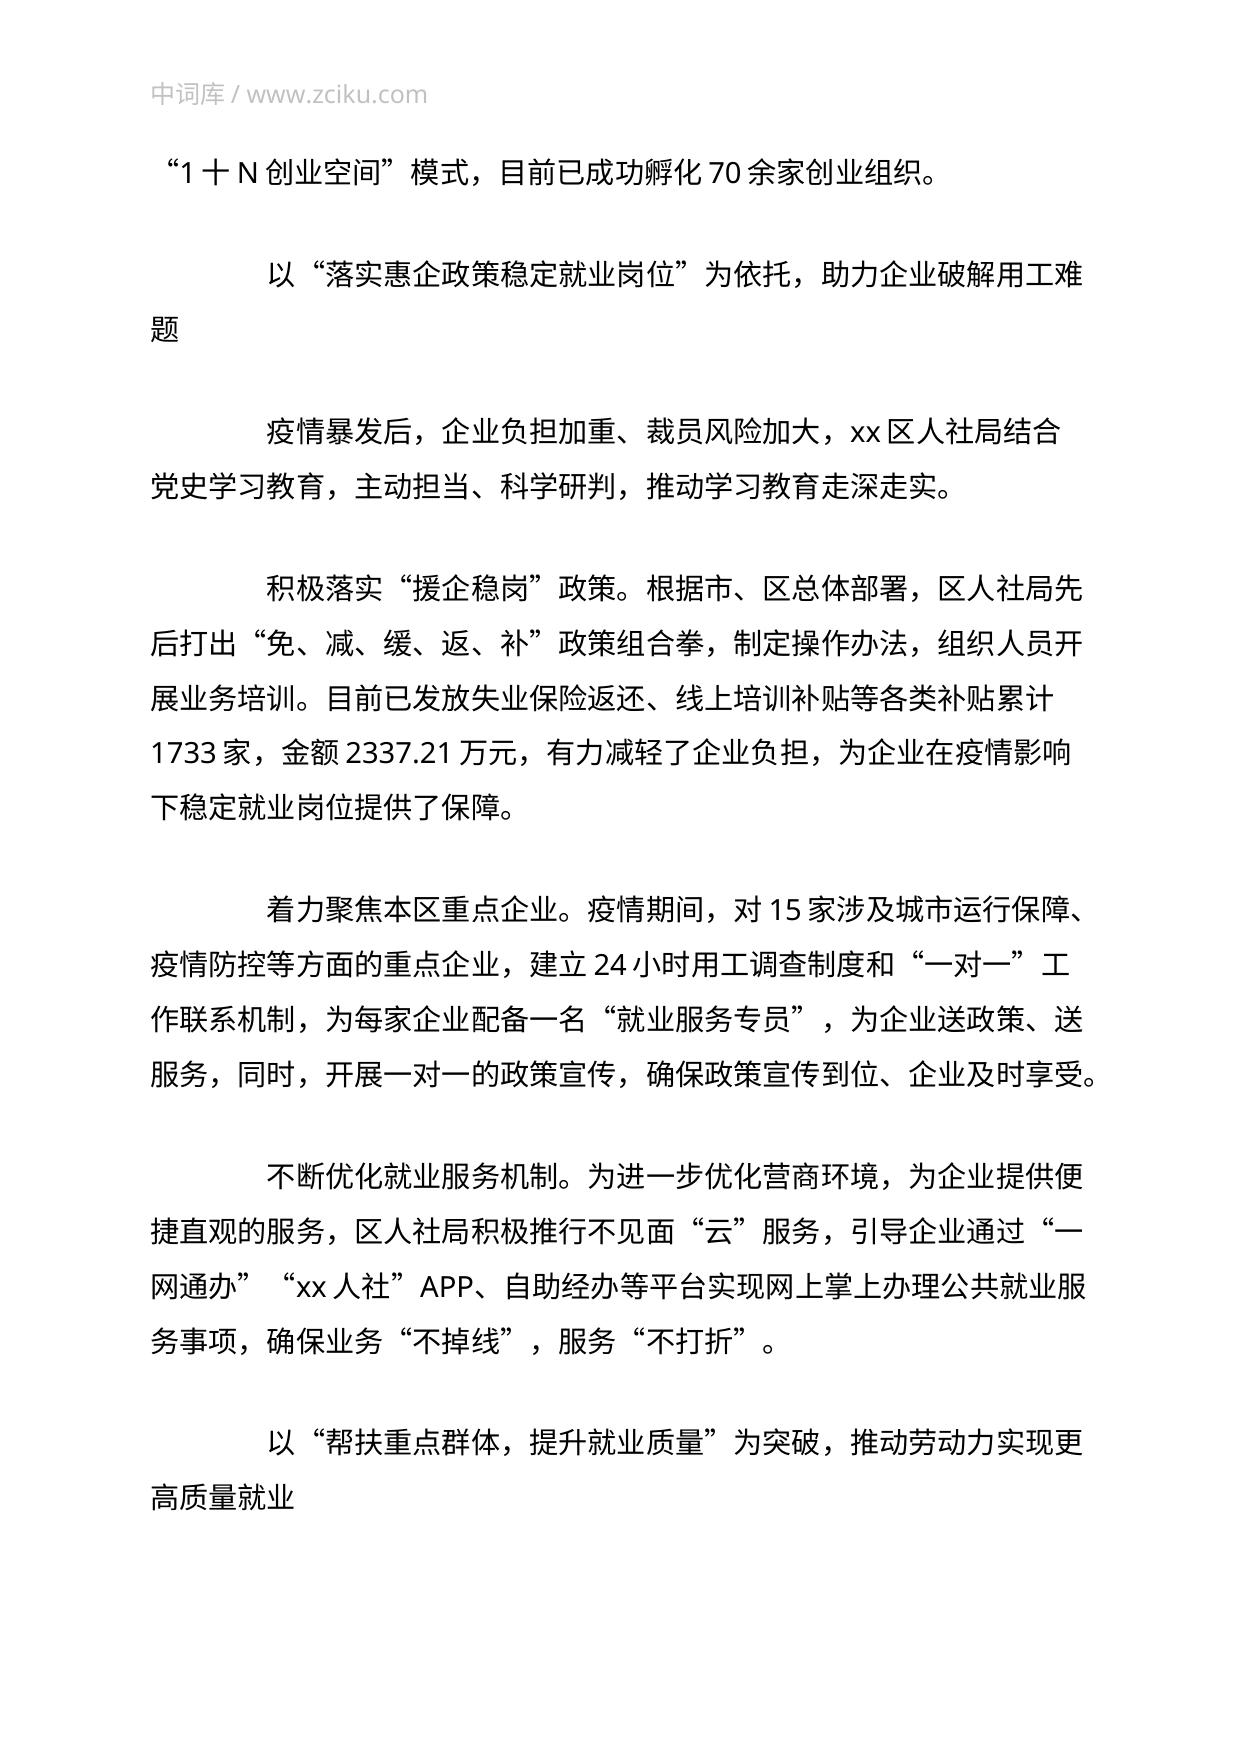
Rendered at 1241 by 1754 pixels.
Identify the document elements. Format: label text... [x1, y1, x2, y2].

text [150, 150, 1090, 192]
text 积极落实“援企稳岗”政策。根据市、区总体部署，区人社局先后打出“免、减、缓、返、补”政策组合拳，制定操作办法，组织人员开展业务培训。目前已发放失业保险返还、线上培训补贴等各类补贴累计1733家，金额2337.21万元，有力减轻了企业负担，为企业在疫情影响下稳定就业岗位提供了保障。 [150, 565, 1090, 827]
text 以“落实惠企政策稳定就业岗位”为依托，助力企业破解用工难题 [150, 252, 1090, 349]
text 疫情暴发后，企业负担加重、裁员风险加大，xx区人社局结合党史学习教育，主动担当、科学研判，推动学习教育走深走实。 [150, 409, 1090, 506]
text 以“帮扶重点群体，提升就业质量”为突破，推动劳动力实现更高质量就业 [150, 1420, 1090, 1517]
text 着力聚焦本区重点企业。疫情期间，对15家涉及城市运行保障、疫情防控等方面的重点企业，建立24小时用工调查制度和“一对一”工作联系机制，为每家企业配备一名“就业服务专员”，为企业送政策、送服务，同时，开展一对一的政策宣传，确保政策宣传到位、企业及时享受。 [150, 887, 1090, 1094]
text 不断优化就业服务机制。为进一步优化营商环境，为企业提供便捷直观的服务，区人社局积极推行不见面“云”服务，引导企业通过“一网通办”“xx人社”APP、自助经办等平台实现网上掌上办理公共就业服务事项，确保业务“不掉线”，服务“不打折”。 [150, 1153, 1090, 1361]
